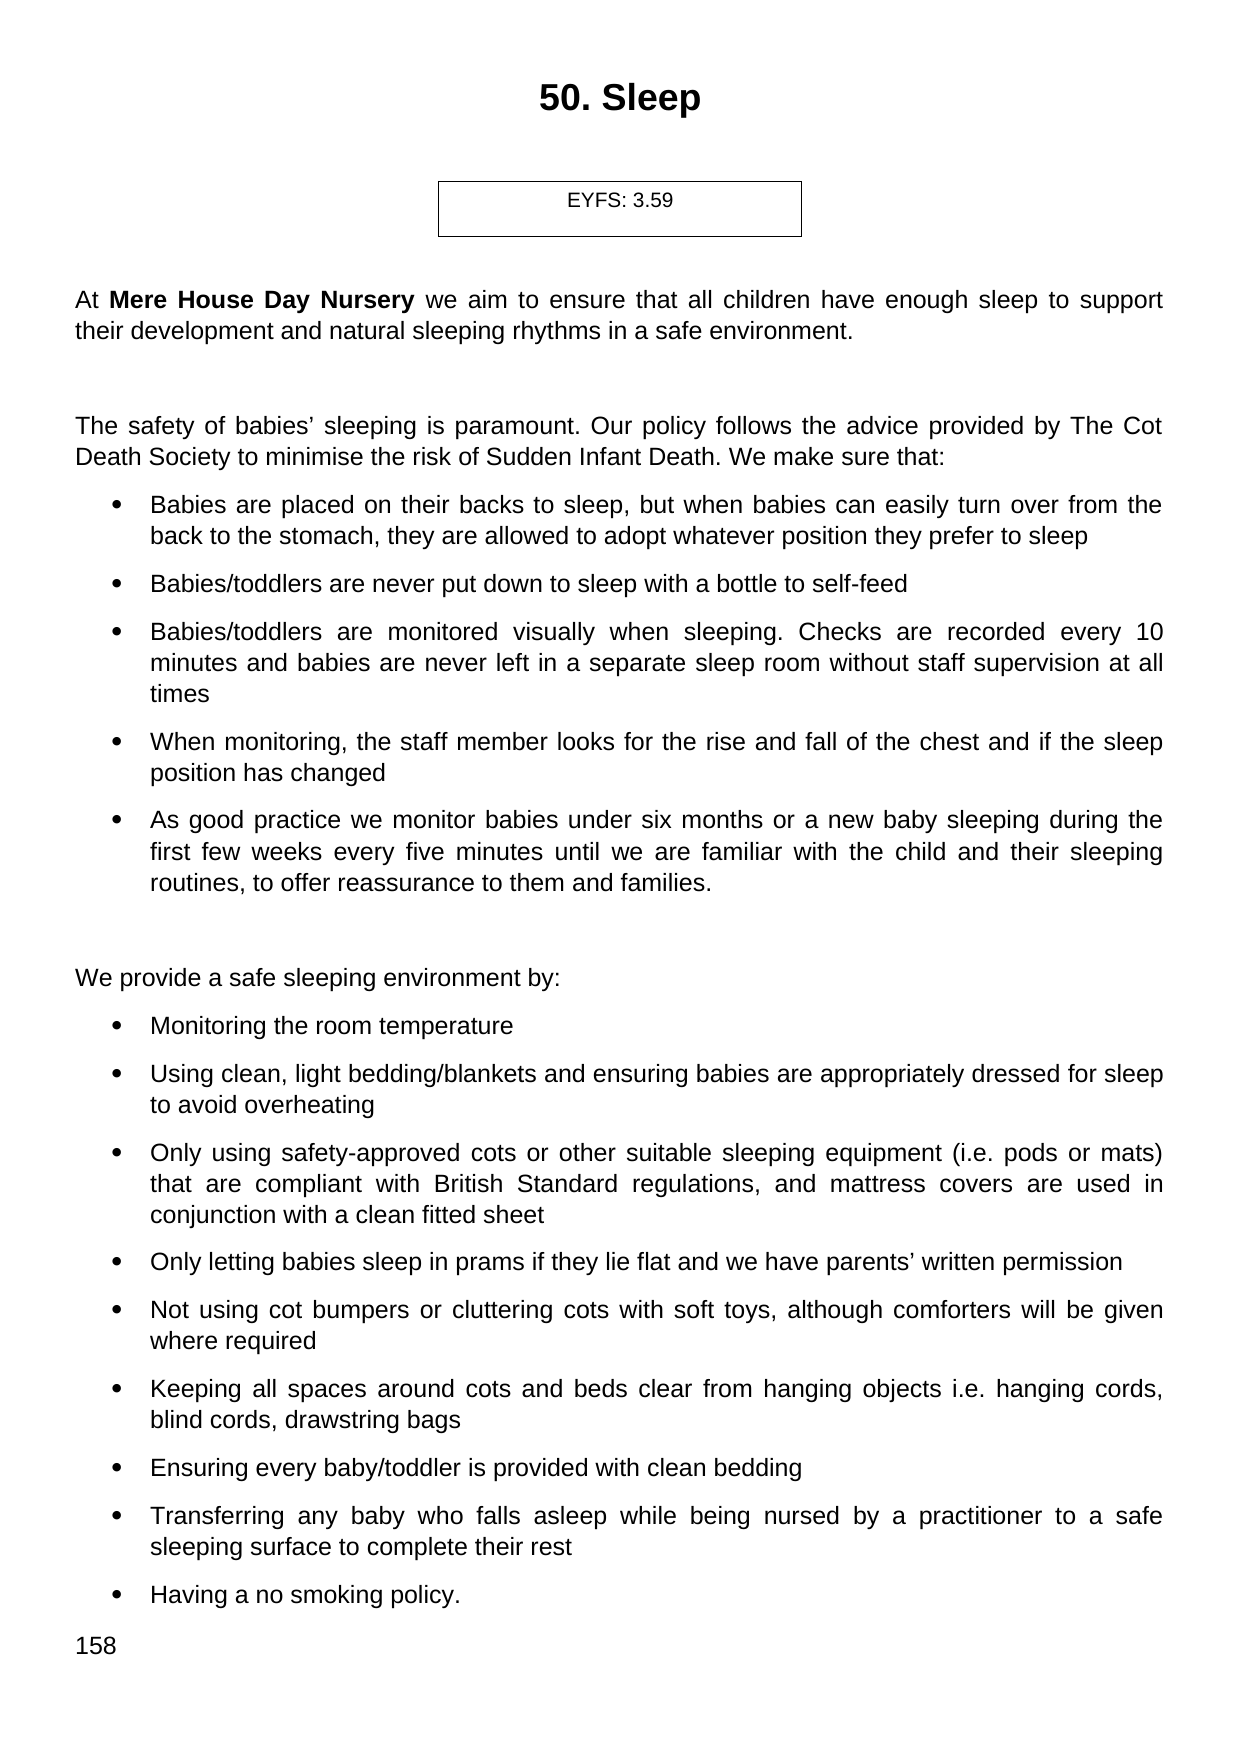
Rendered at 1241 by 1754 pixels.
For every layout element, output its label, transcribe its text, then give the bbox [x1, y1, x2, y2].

list Using clean, light bedding/blankets and ensuring babies are appropriately dressed for sleep to avoid overheating [112, 1059, 1165, 1118]
list Having a no smoking policy. [112, 1579, 1165, 1608]
text We provide a safe sleeping environment by: [75, 963, 1165, 992]
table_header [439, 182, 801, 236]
text At Mere House Day Nursery we aim to ensure that all children have enough sleep to support their development and natural sleeping rhythms in a safe environment. [75, 285, 1165, 345]
list Babies/toddlers are monitored visually when sleeping. Checks are recorded every 10 minutes and babies are never left in a separate sleep room without staff supervision at all times [112, 617, 1165, 708]
list Monitoring the room temperature [112, 1011, 1165, 1040]
list When monitoring, the staff member looks for the rise and fall of the chest and if the sleep position has changed [112, 727, 1165, 787]
list Not using cot bumpers or cluttering cots with soft toys, although comforters will be given where required [112, 1295, 1165, 1355]
list Babies/toddlers are never put down to sleep with a bottle to self-feed [112, 569, 1165, 598]
list Ensuring every baby/toddler is provided with clean bedding [112, 1453, 1165, 1482]
list Transferring any baby who falls asleep while being nursed by a practitioner to a safe sleeping surface to complete their rest [112, 1501, 1165, 1561]
list Only using safety-approved cots or other suitable sleeping equipment (i.e. pods or mats) that are compliant with British Standard regulations, and mattress covers are used in conjunction with a clean fitted sheet [112, 1137, 1165, 1228]
list As good practice we monitor babies under six months or a new baby sleeping during the first few weeks every five minutes until we are familiar with the child and their sleeping routines, to offer reassurance to them and families. [112, 806, 1165, 896]
list Keeping all spaces around cots and beds clear from hanging objects i.e. hanging cords, blind cords, drawstring bags [112, 1374, 1165, 1434]
text The safety of babies’ sleeping is paramount. Our policy follows the advice provided by The Cot Death Society to minimise the risk of Sudden Infant Death. We make sure that: [75, 411, 1165, 471]
list Only letting babies sleep in prams if they lie flat and we have parents’ written permission [112, 1247, 1165, 1276]
text 50. Sleep [75, 75, 1165, 118]
list Babies are placed on their backs to sleep, but when babies can easily turn over from the back to the stomach, they are allowed to adopt whatever position they prefer to sleep [112, 490, 1165, 550]
